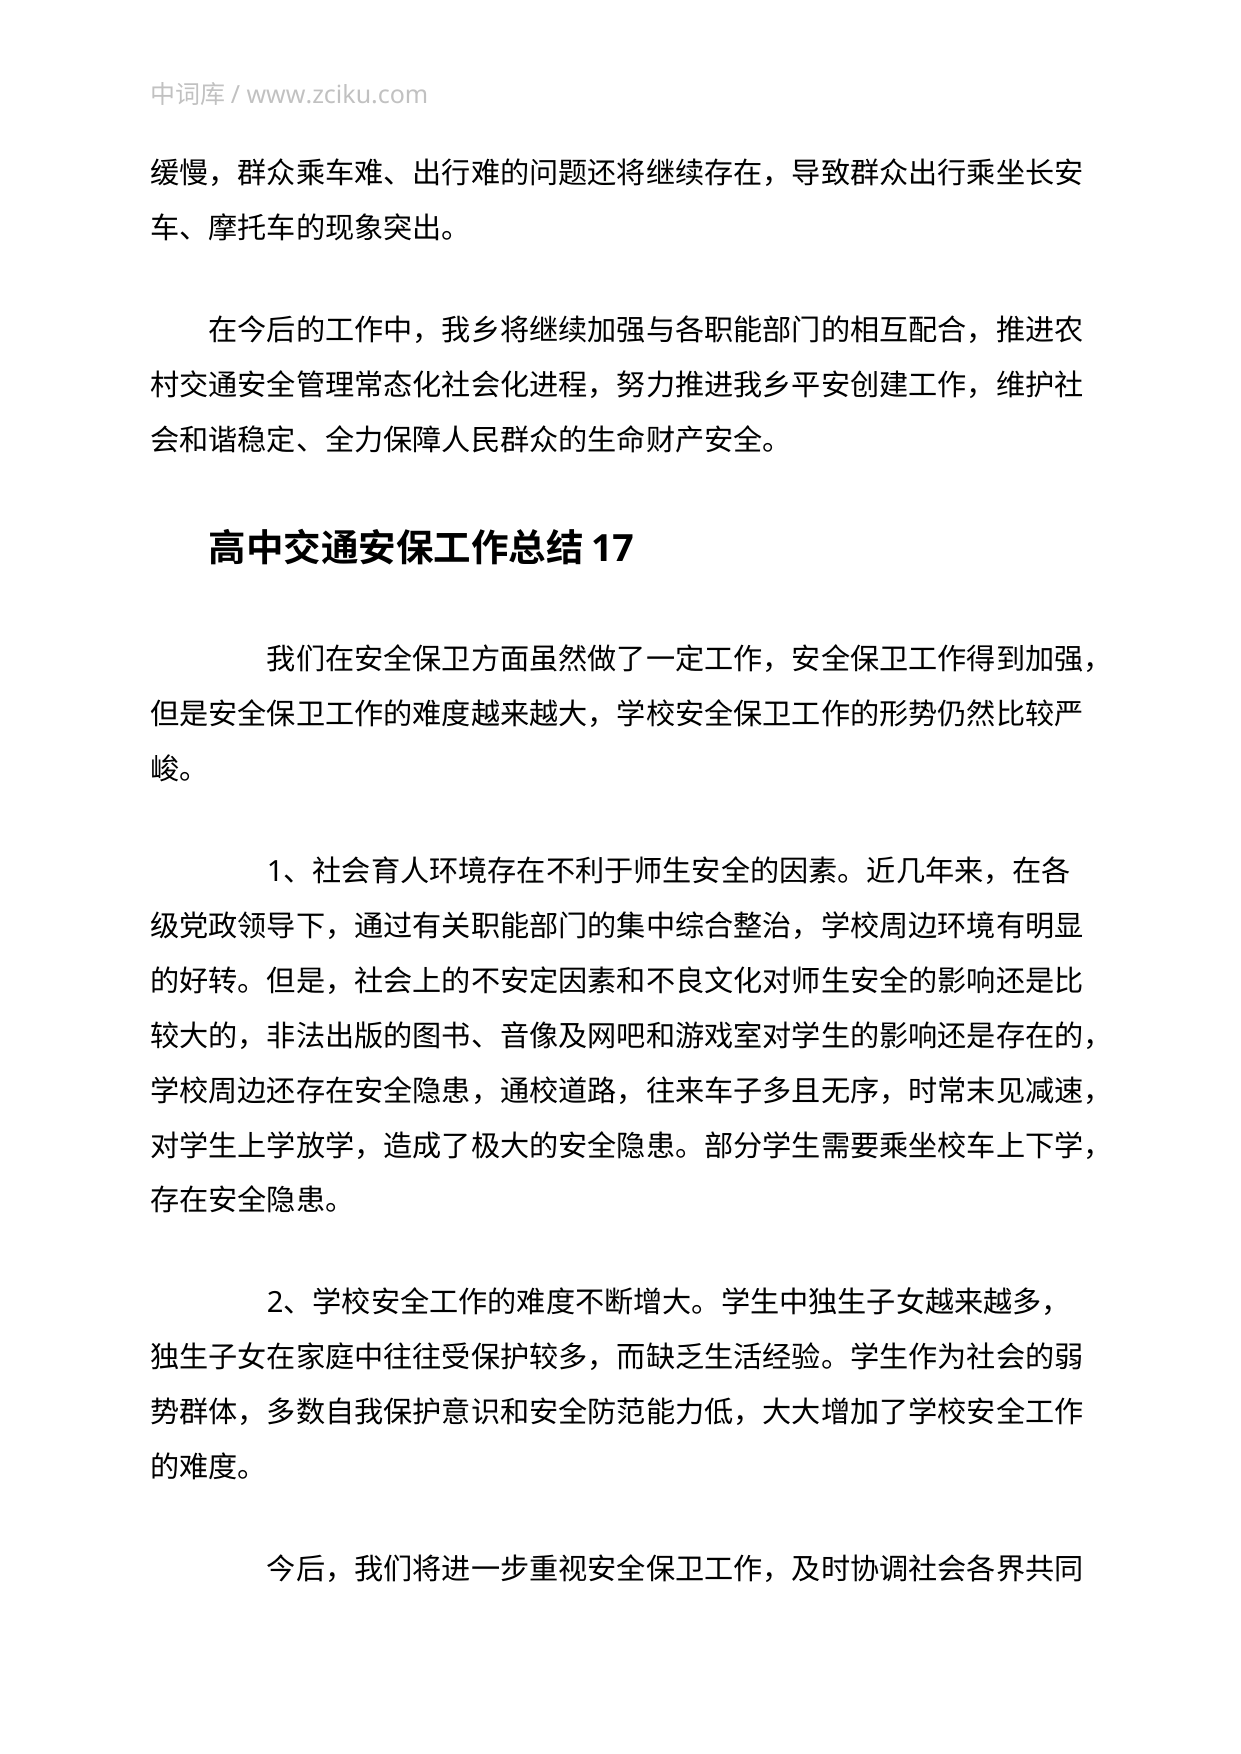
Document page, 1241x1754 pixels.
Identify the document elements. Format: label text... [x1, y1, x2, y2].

text 2、学校安全工作的难度不断增大。学生中独生子女越来越多，独生子女在家庭中往往受保护较多，而缺乏生活经验。学生作为社会的弱势群体，多数自我保护意识和安全防范能力低，大大增加了学校安全工作的难度。 [150, 1279, 1090, 1486]
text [150, 150, 1090, 247]
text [150, 1545, 1090, 1588]
text 1、社会育人环境存在不利于师生安全的因素。近几年来，在各级党政领导下，通过有关职能部门的集中综合整治，学校周边环境有明显的好转。但是，社会上的不安定因素和不良文化对师生安全的影响还是比较大的，非法出版的图书、音像及网吧和游戏室对学生的影响还是存在的，学校周边还存在安全隐患，通校道路，往来车子多且无序，时常末见减速，对学生上学放学，造成了极大的安全隐患。部分学生需要乘坐校车上下学，存在安全隐患。 [150, 847, 1090, 1219]
text 我们在安全保卫方面虽然做了一定工作，安全保卫工作得到加强，但是安全保卫工作的难度越来越大，学校安全保卫工作的形势仍然比较严峻。 [150, 636, 1090, 788]
text 高中交通安保工作总结17 [150, 518, 1090, 573]
text 在今后的工作中，我乡将继续加强与各职能部门的相互配合，推进农村交通安全管理常态化社会化进程，努力推进我乡平安创建工作，维护社会和谐稳定、全力保障人民群众的生命财产安全。 [150, 307, 1090, 459]
